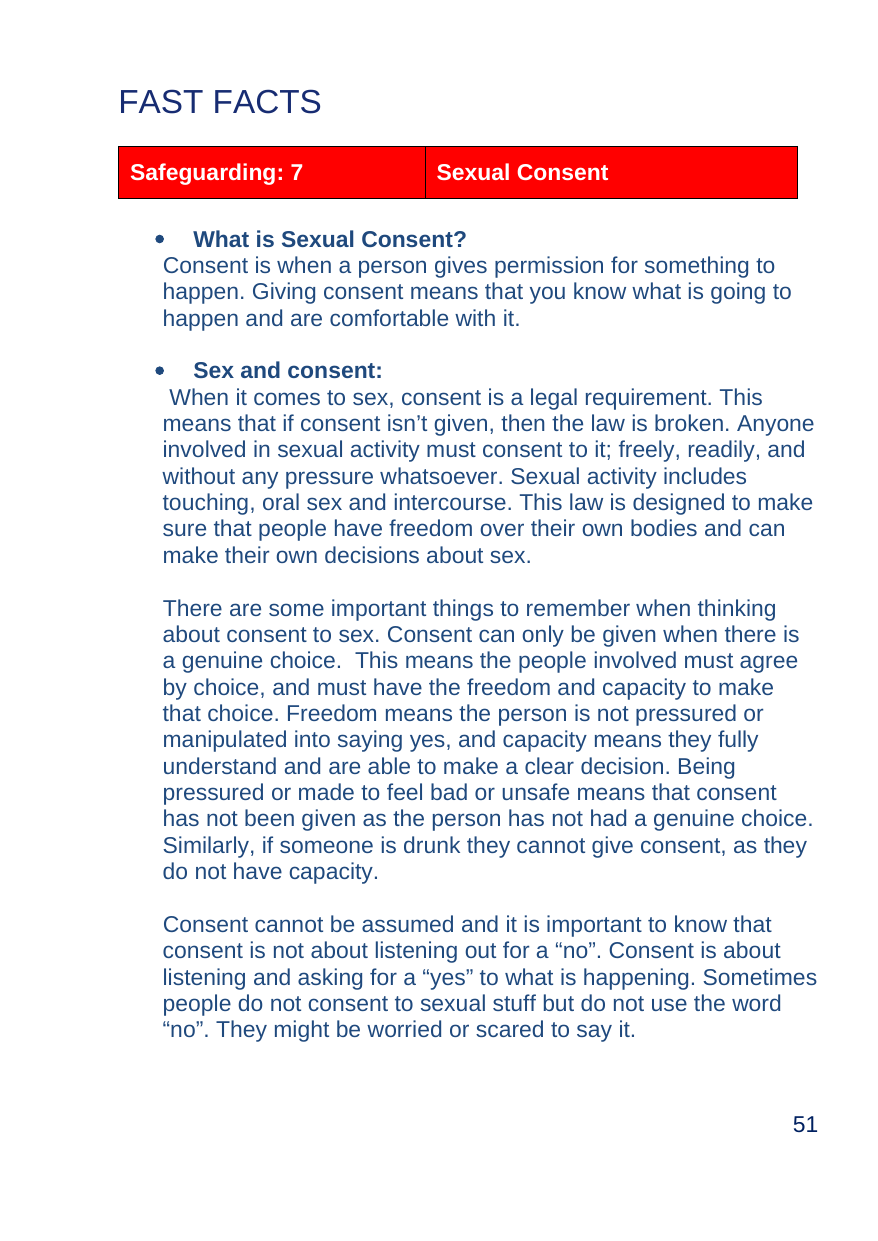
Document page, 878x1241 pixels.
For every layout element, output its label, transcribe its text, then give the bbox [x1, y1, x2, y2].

table_header Safeguarding: 7 [119, 147, 425, 198]
text There are some important things to remember when thinking about consent to sex. Consent can only be given when there is a genuine choice. This means the people involved must agree by choice, and must have the freedom and capacity to make that choice. Freedom means the person is not pressured or manipulated into saying yes, and capacity means they fully understand and are able to make a clear decision. Being pressured or made to feel bad or unsafe means that consent has not been given as the person has not had a genuine choice. Similarly, if someone is drunk they cannot give consent, as they do not have capacity. [118, 594, 818, 884]
list Sex and consent: [156, 357, 818, 384]
list What is Sexual Consent? [156, 226, 818, 252]
subtitle FAST FACTS [118, 82, 818, 121]
table_header Sexual Consent [426, 147, 797, 198]
text Consent is when a person gives permission for something to happen. Giving consent means that you know what is going to happen and are comfortable with it. [118, 252, 818, 331]
text When it comes to sex, consent is a legal requirement. This means that if consent isn’t given, then the law is broken. Anyone involved in sexual activity must consent to it; freely, readily, and without any pressure whatsoever. Sexual activity includes touching, oral sex and intercourse. This law is designed to make sure that people have freedom over their own bodies and can make their own decisions about sex. [118, 384, 818, 568]
text Consent cannot be assumed and it is important to know that consent is not about listening out for a “no”. Consent is about listening and asking for a “yes” to what is happening. Sometimes people do not consent to sexual stuff but do not use the word “no”. They might be worried or scared to say it. [118, 911, 818, 1042]
